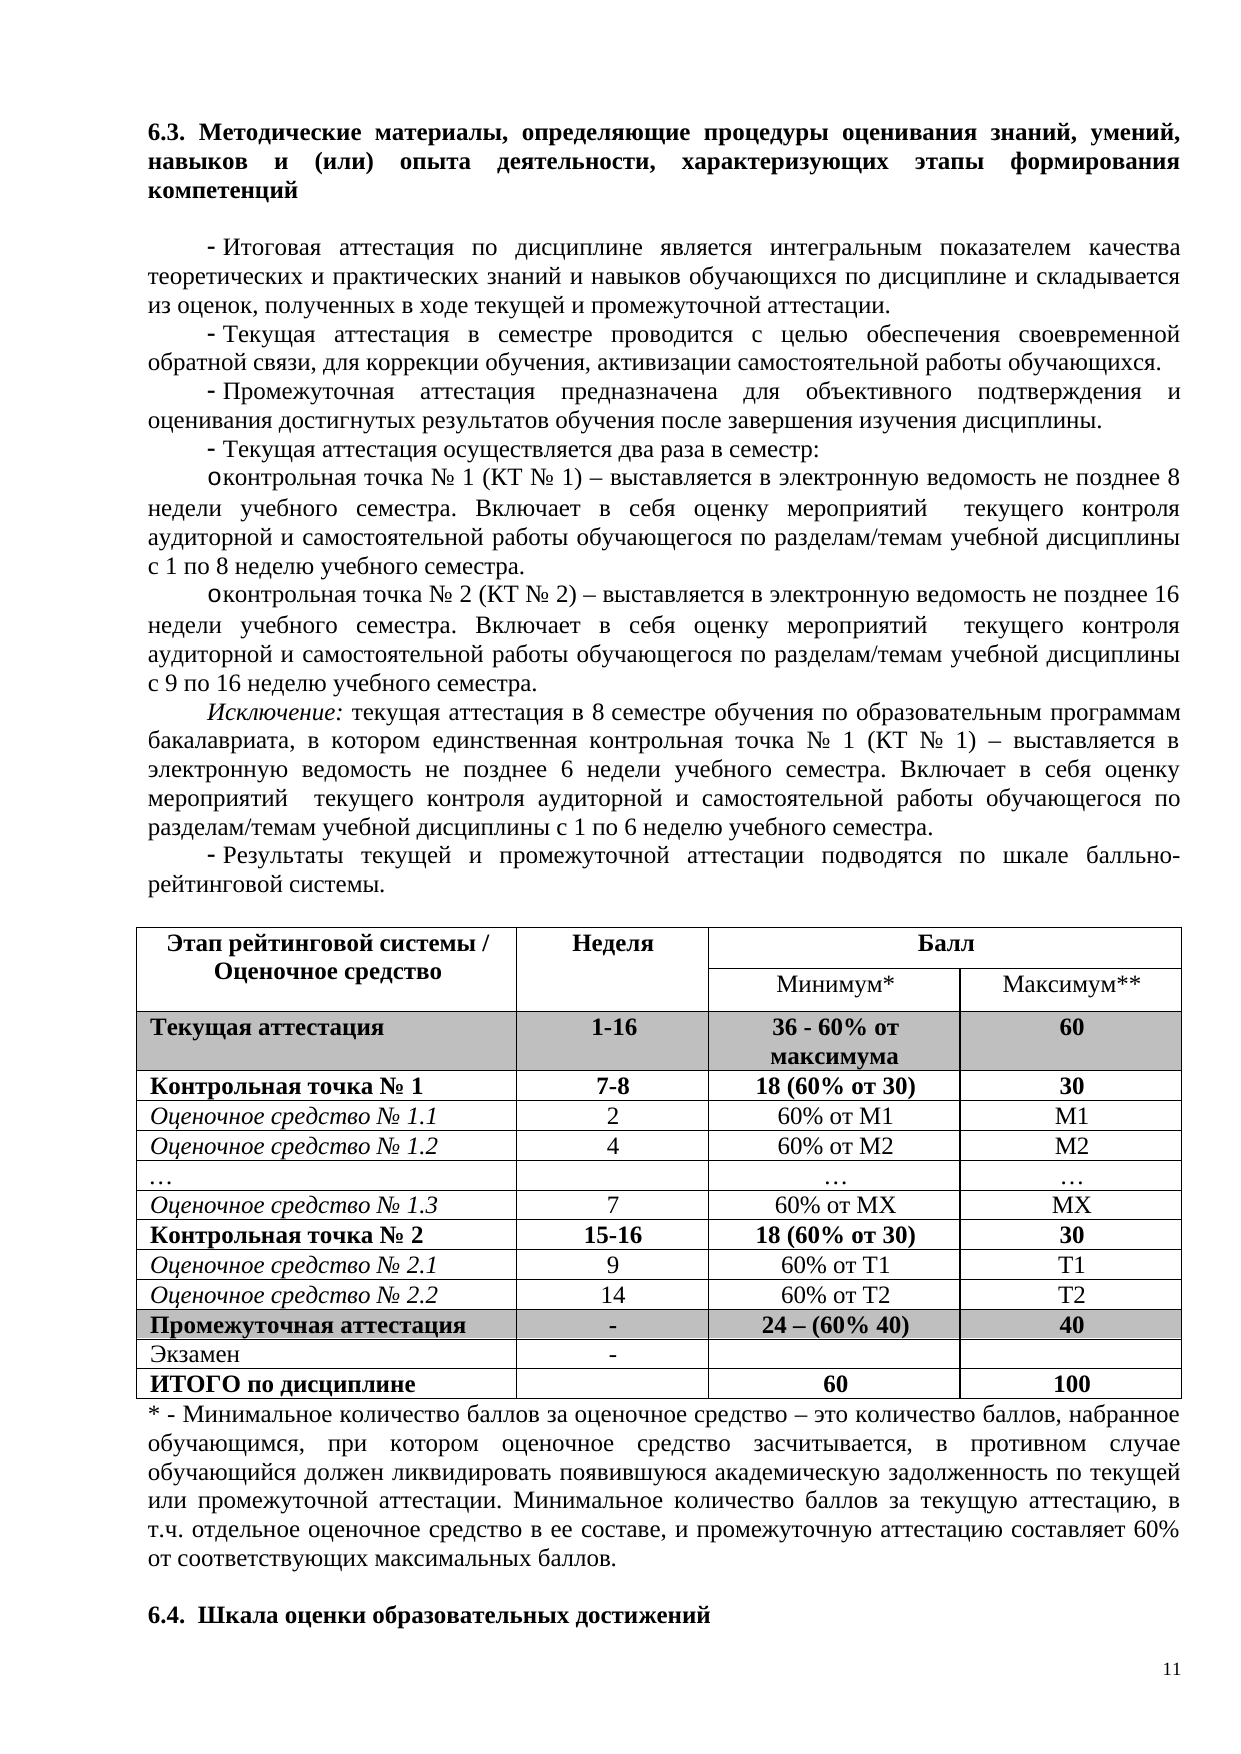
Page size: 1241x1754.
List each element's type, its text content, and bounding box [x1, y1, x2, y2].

table_cell Текущая аттестация [137, 1012, 516, 1070]
table_cell 2 [517, 1101, 708, 1130]
table_cell 24 – (60% 40) [709, 1310, 959, 1338]
table_cell 7 [517, 1191, 708, 1219]
table_cell Т1 [961, 1250, 1181, 1279]
table_header Неделя [517, 928, 708, 1011]
table_cell 60 [709, 1369, 959, 1398]
table_cell 14 [517, 1280, 708, 1309]
list Итоговая аттестация по дисциплине является интегральным показателем качества теоретических и практических знаний и навыков обучающихся по дисциплине и складывается из оценок, полученных в ходе текущей и промежуточной аттестации. [148, 232, 1181, 319]
table_cell Промежуточная аттестация [137, 1310, 516, 1338]
table_cell Контрольная точка № 2 [137, 1220, 516, 1249]
table_cell 60% от Т1 [709, 1250, 959, 1279]
table_cell 60% от МХ [709, 1191, 959, 1219]
table_cell [709, 1340, 959, 1368]
list контрольная точка № 2 (КТ № 2) – выставляется в электронную ведомость не позднее 16 недели учебного семестра. Включает в себя оценку мероприятий текущего контроля аудиторной и самостоятельной работы обучающегося по разделам/темам учебной дисциплины с 9 по 16 неделю учебного семестра. [148, 579, 1181, 697]
table_cell 7-8 [517, 1071, 708, 1100]
table_cell … [961, 1161, 1181, 1189]
table_cell 60 [961, 1012, 1181, 1070]
table_header Балл [709, 928, 1181, 968]
table_cell 100 [961, 1369, 1181, 1398]
table_cell 4 [517, 1131, 708, 1160]
table_cell … [137, 1161, 516, 1189]
table_cell [517, 1369, 708, 1398]
table_cell ИТОГО по дисциплине [137, 1369, 516, 1398]
table_cell 36 - 60% от максимума [709, 1012, 959, 1070]
list контрольная точка № 1 (КТ № 1) – выставляется в электронную ведомость не позднее 8 недели учебного семестра. Включает в себя оценку мероприятий текущего контроля аудиторной и самостоятельной работы обучающегося по разделам/темам учебной дисциплины с 1 по 8 неделю учебного семестра. [148, 462, 1181, 579]
table_cell [961, 1340, 1181, 1368]
table_cell 1-16 [517, 1012, 708, 1070]
text 6.3. Методические материалы, определяющие процедуры оценивания знаний, умений, навыков и (или) опыта деятельности, характеризующих этапы формирования компетенций [148, 117, 1181, 204]
table_cell 15-16 [517, 1220, 708, 1249]
table_cell 9 [517, 1250, 708, 1279]
table_cell Оценочное средство № 1.2 [137, 1131, 516, 1160]
table_cell Оценочное средство № 1.3 [137, 1191, 516, 1219]
table_cell [517, 1161, 708, 1189]
table_cell Максимум** [961, 969, 1181, 1011]
table_cell 60% от М1 [709, 1101, 959, 1130]
table_cell Минимум* [709, 969, 959, 1011]
list Текущая аттестация в семестре проводится с целью обеспечения своевременной обратной связи, для коррекции обучения, активизации самостоятельной работы обучающихся. [148, 319, 1181, 376]
table_cell Экзамен [137, 1340, 516, 1368]
table_cell Оценочное средство № 2.2 [137, 1280, 516, 1309]
table_cell 60% от Т2 [709, 1280, 959, 1309]
table_cell Оценочное средство № 1.1 [137, 1101, 516, 1130]
table_cell - [517, 1340, 708, 1368]
table_cell 30 [961, 1220, 1181, 1249]
list Результаты текущей и промежуточной аттестации подводятся по шкале балльно-рейтинговой системы. [148, 840, 1181, 898]
table_cell 18 (60% от 30) [709, 1220, 959, 1249]
text 6.4. Шкала оценки образовательных достижений [148, 1600, 1181, 1629]
table_cell 30 [961, 1071, 1181, 1100]
table_cell М1 [961, 1101, 1181, 1130]
text Исключение: текущая аттестация в 8 семестре обучения по образовательным программам бакалавриата, в котором единственная контрольная точка № 1 (КТ № 1) – выставляется в электронную ведомость не позднее 6 недели учебного семестра. Включает в себя оценку мероприятий текущего контроля аудиторной и самостоятельной работы обучающегося по разделам/темам учебной дисциплины с 1 по 6 неделю учебного семестра. [148, 697, 1181, 840]
text * - Минимальное количество баллов за оценочное средство – это количество баллов, набранное обучающимся, при котором оценочное средство засчитывается, в противном случае обучающийся должен ликвидировать появившуюся академическую задолженность по текущей или промежуточной аттестации. Минимальное количество баллов за текущую аттестацию, в т.ч. отдельное оценочное средство в ее составе, и промежуточную аттестацию составляет 60% от соответствующих максимальных баллов. [148, 1399, 1181, 1572]
table_cell Контрольная точка № 1 [137, 1071, 516, 1100]
table_cell МХ [961, 1191, 1181, 1219]
list Текущая аттестация осуществляется два раза в семестр: [148, 434, 1181, 462]
table_cell Т2 [961, 1280, 1181, 1309]
table_cell Оценочное средство № 2.1 [137, 1250, 516, 1279]
table_cell М2 [961, 1131, 1181, 1160]
table_cell … [709, 1161, 959, 1189]
table_cell 40 [961, 1310, 1181, 1338]
table_cell - [517, 1310, 708, 1338]
table_cell 18 (60% от 30) [709, 1071, 959, 1100]
table_cell 60% от М2 [709, 1131, 959, 1160]
list Промежуточная аттестация предназначена для объективного подтверждения и оценивания достигнутых результатов обучения после завершения изучения дисциплины. [148, 376, 1181, 434]
table_header Этап рейтинговой системы / Оценочное средство [137, 928, 516, 1011]
